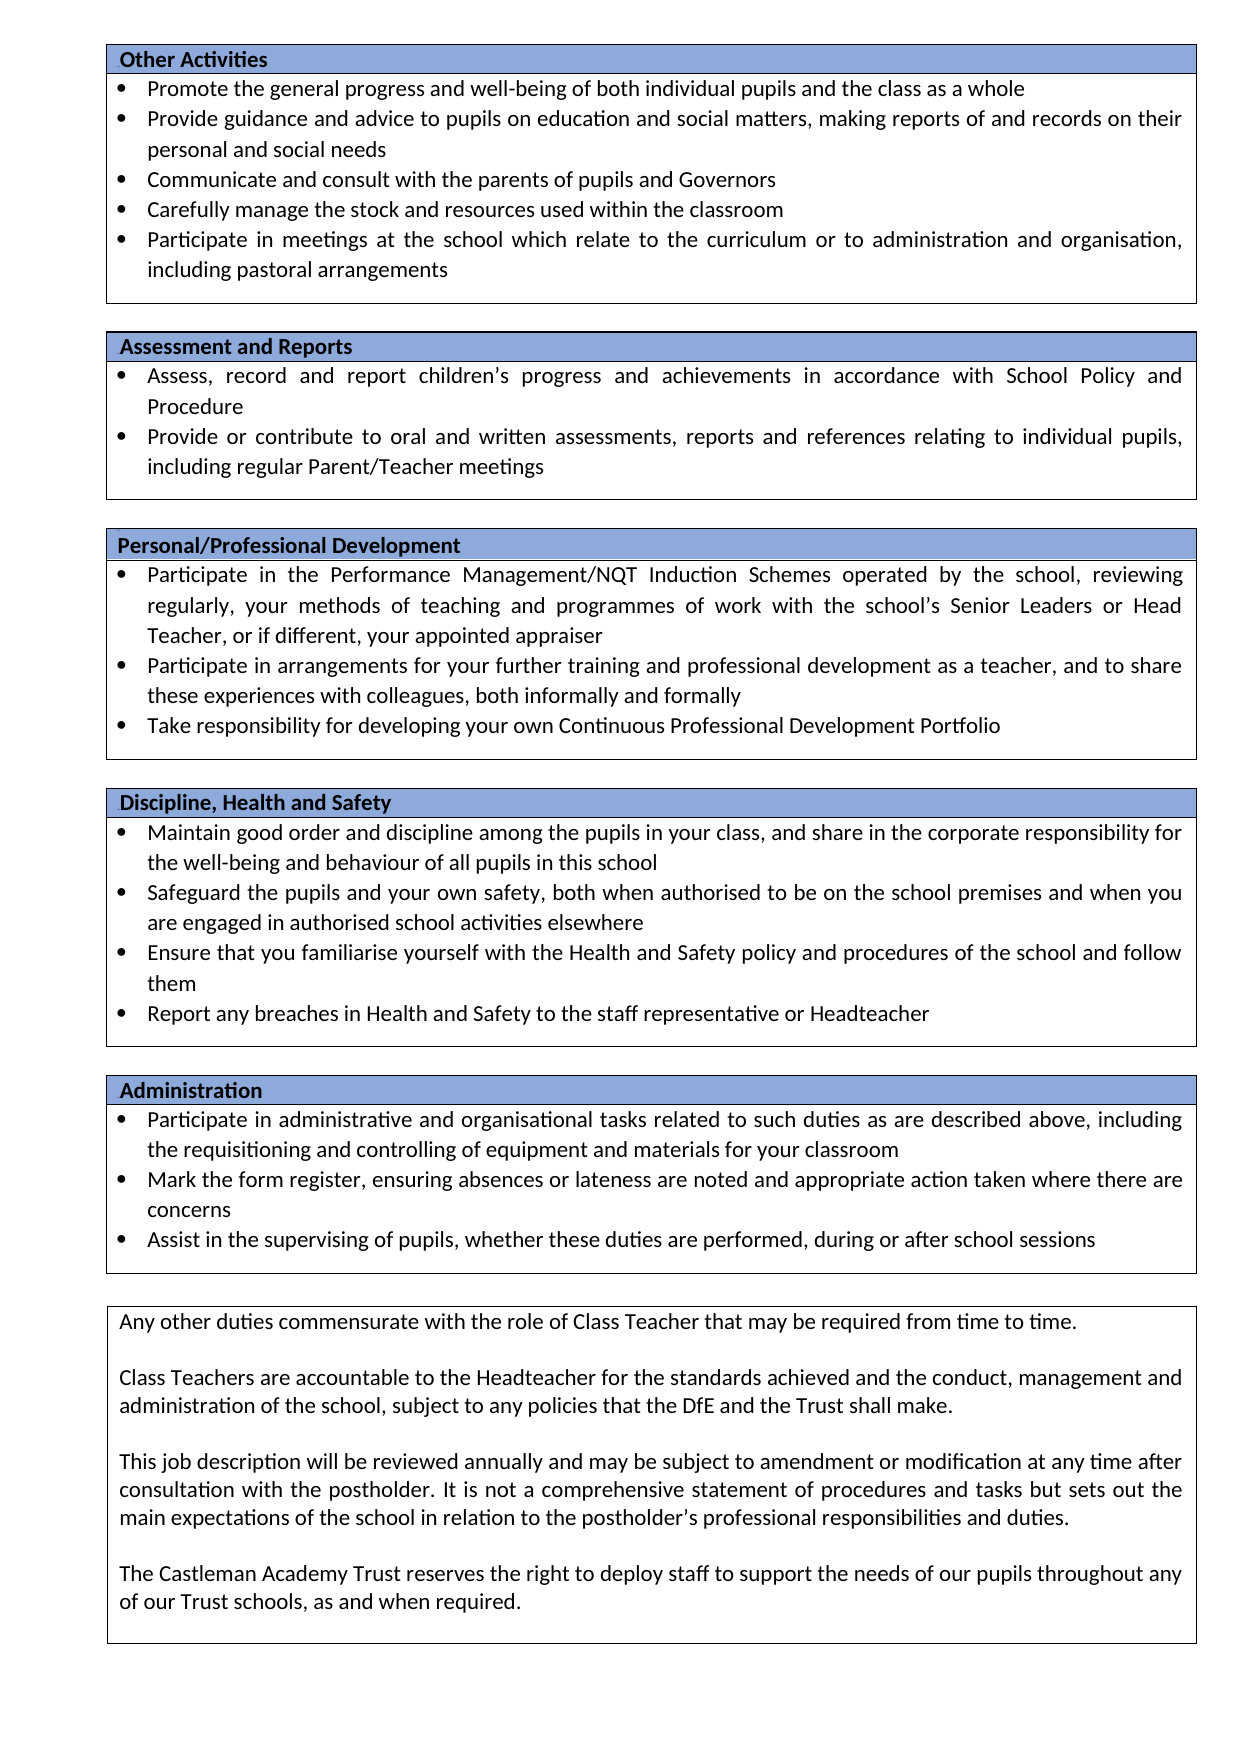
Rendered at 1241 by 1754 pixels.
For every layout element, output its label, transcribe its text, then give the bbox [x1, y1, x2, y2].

table_cell Maintain good order and discipline among the pupils in your class, and share in the corporate responsibility for the well-being and behaviour of all pupils in this school Safeguard the pupils and your own safety, both when authorised to be on the school premises and when you are engaged in authorised school activities elsewhere Ensure that you familiarise yourself with the Health and Safety policy and procedures of the school and follow them Report any breaches in Health and Safety to the staff representative or Headteacher [107, 818, 1196, 1046]
table_header En Personal/Professional Development [107, 529, 1196, 559]
table_cell Participate in administrative and organisational tasks related to such duties as are described above, including the requisitioning and controlling of equipment and materials for your classroom Mark the form register, ensuring absences or lateness are noted and appropriate action taken where there are concerns Assist in the supervising of pupils, whether these duties are performed, during or after school sessions [107, 1105, 1196, 1272]
table_cell Participate in the Performance Management/NQT Induction Schemes operated by the school, reviewing regularly, your methods of teaching and programmes of work with the school’s Senior Leaders or Head Teacher, or if different, your appointed appraiser Participate in arrangements for your further training and professional development as a teacher, and to share these experiences with colleagues, both informally and formally Take responsibility for developing your own Continuous Professional Development Portfolio [107, 561, 1196, 758]
table_cell Assess, record and report children’s progress and achievements in accordance with School Policy and Procedure Provide or contribute to oral and written assessments, reports and references relating to individual pupils, including regular Parent/Teacher meetings [107, 362, 1196, 499]
table_header Any other duties commensurate with the role of Class Teacher that may be required from time to time. Class Teachers are accountable to the Headteacher for the standards achieved and the conduct, management and administration of the school, subject to any policies that the DfE and the Trust shall make. This job description will be reviewed annually and may be subject to amendment or modification at any time after consultation with the postholder. It is not a comprehensive statement of procedures and tasks but sets out the main expectations of the school in relation to the postholder’s professional responsibilities and duties. The Castleman Academy Trust reserves the right to deploy staff to support the needs of our pupils throughout any of our Trust schools, as and when required. [108, 1307, 1196, 1643]
table_header EnDiscipline, Health and Safety [107, 789, 1196, 817]
table_header EnAssessment and Reports [107, 333, 1196, 361]
table_header EnAdministration [107, 1076, 1196, 1104]
table_cell Promote the general progress and well-being of both individual pupils and the class as a whole Provide guidance and advice to pupils on education and social matters, making reports of and records on their personal and social needs Communicate and consult with the parents of pupils and Governors Carefully manage the stock and resources used within the classroom Participate in meetings at the school which relate to the curriculum or to administration and organisation, including pastoral arrangements [107, 74, 1196, 302]
table_header EnOther Activities [107, 45, 1196, 73]
